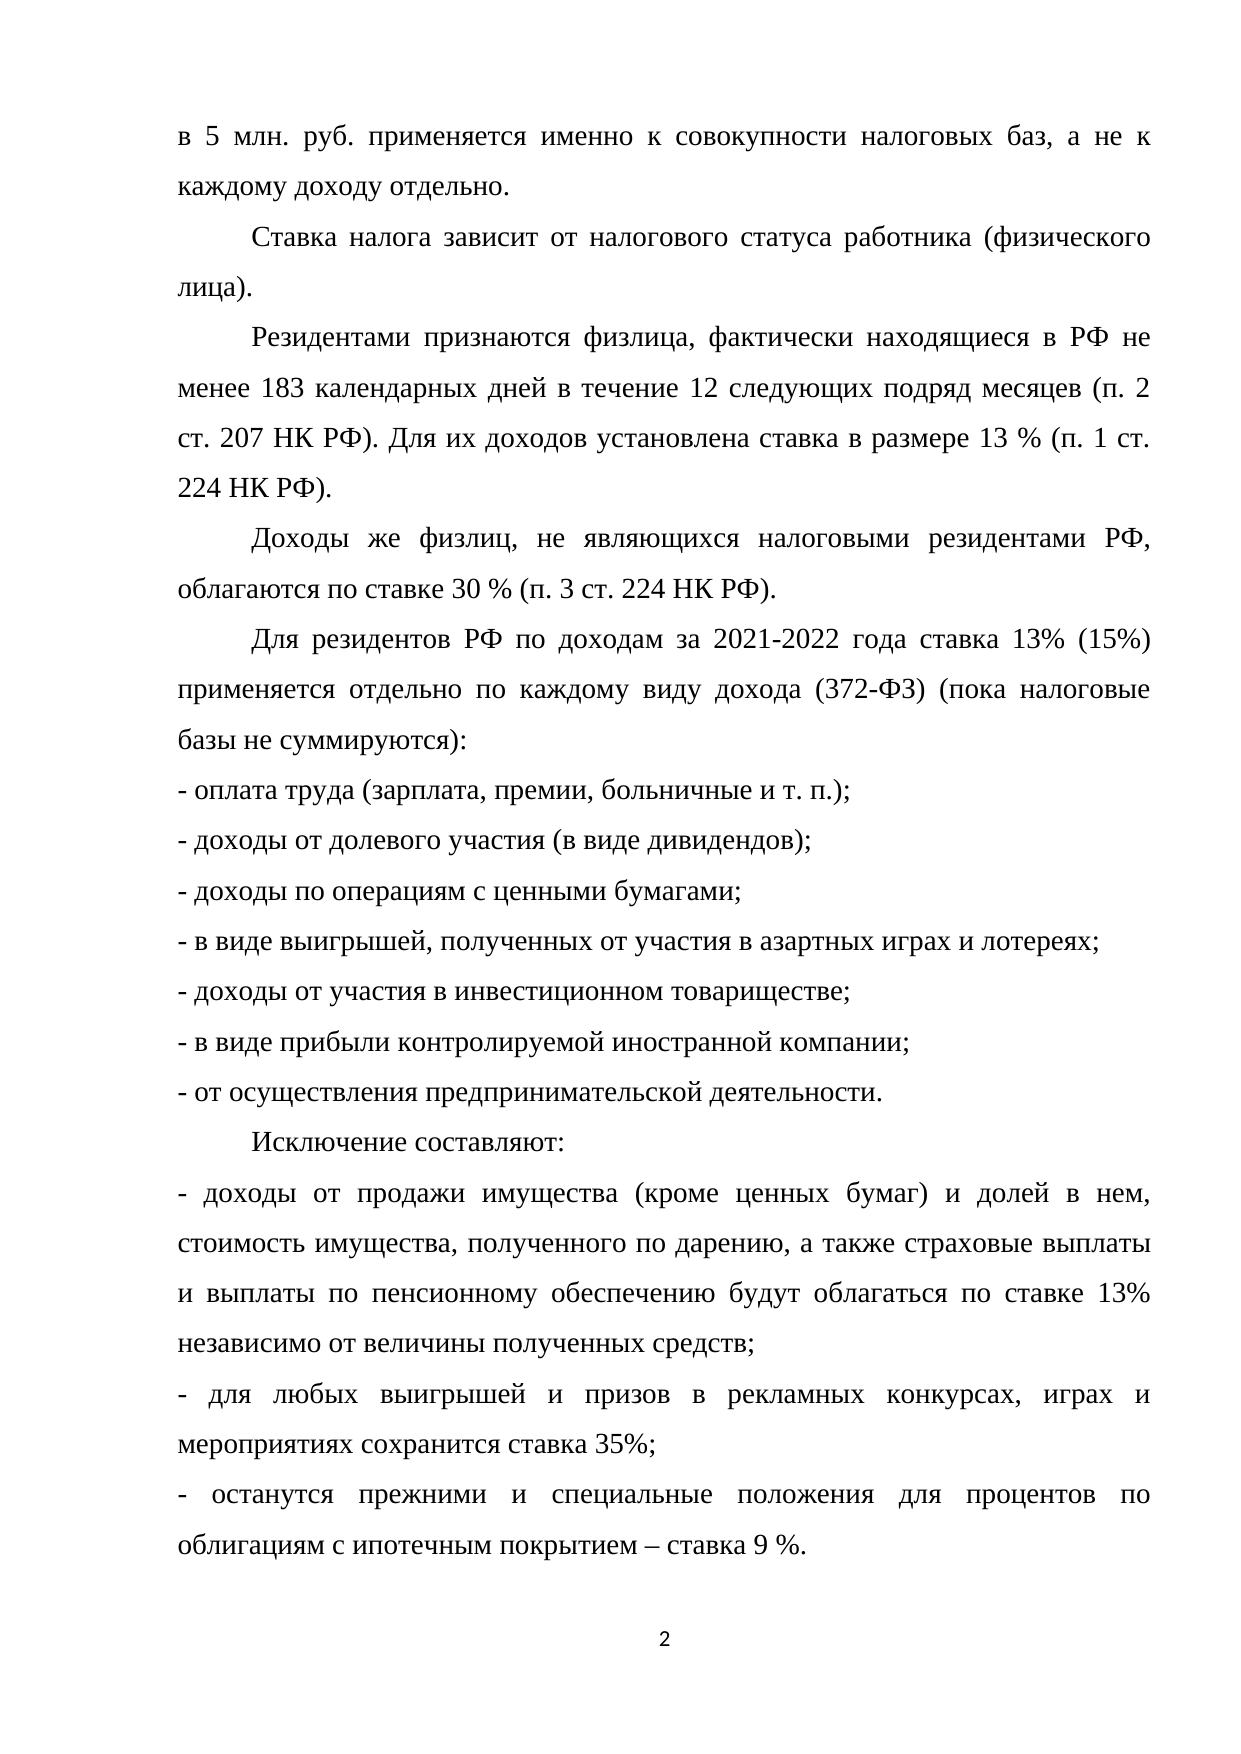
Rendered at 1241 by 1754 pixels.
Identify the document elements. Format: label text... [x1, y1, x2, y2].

text - доходы от продажи имущества (кроме ценных бумаг) и долей в нем, стоимость имущества, полученного по дарению, а также страховые выплаты и выплаты по пенсионному обеспечению будут облагаться по ставке 13% независимо от величины полученных средств; [177, 1175, 1152, 1359]
text - доходы от участия в инвестиционном товариществе; [177, 973, 1152, 1007]
text - останутся прежними и специальные положения для процентов по облигациям с ипотечным покрытием – ставка 9 %. [177, 1477, 1152, 1560]
text - для любых выигрышей и призов в рекламных конкурсах, играх и мероприятиях сохранится ставка 35%; [177, 1376, 1152, 1460]
text - доходы по операциям с ценными бумагами; [177, 873, 1152, 906]
text - доходы от долевого участия (в виде дивидендов); [177, 822, 1152, 856]
text - от осуществления предпринимательской деятельности. [177, 1074, 1152, 1108]
text - в виде выигрышей, полученных от участия в азартных играх и лотереях; [177, 923, 1152, 957]
text Ставка налога зависит от налогового статуса работника (физического лица). [177, 219, 1152, 303]
text - оплата труда (зарплата, премии, больничные и т. п.); [177, 772, 1152, 806]
text Резидентами признаются физлица, фактически находящиеся в РФ не менее 183 календарных дней в течение 12 следующих подряд месяцев (п. 2 ст. 207 НК РФ). Для их доходов установлена ставка в размере 13 % (п. 1 ст. 224 НК РФ). [177, 319, 1152, 504]
text Исключение составляют: [177, 1124, 1152, 1158]
text Доходы же физлиц, не являющихся налоговыми резидентами РФ, облагаются по ставке 30 % (п. 3 ст. 224 НК РФ). [177, 521, 1152, 604]
text Для резидентов РФ по доходам за 2021-2022 года ставка 13% (15%) применяется отдельно по каждому виду дохода (372-ФЗ) (пока налоговые базы не суммируются): [177, 621, 1152, 755]
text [177, 118, 1152, 202]
text - в виде прибыли контролируемой иностранной компании; [177, 1024, 1152, 1057]
